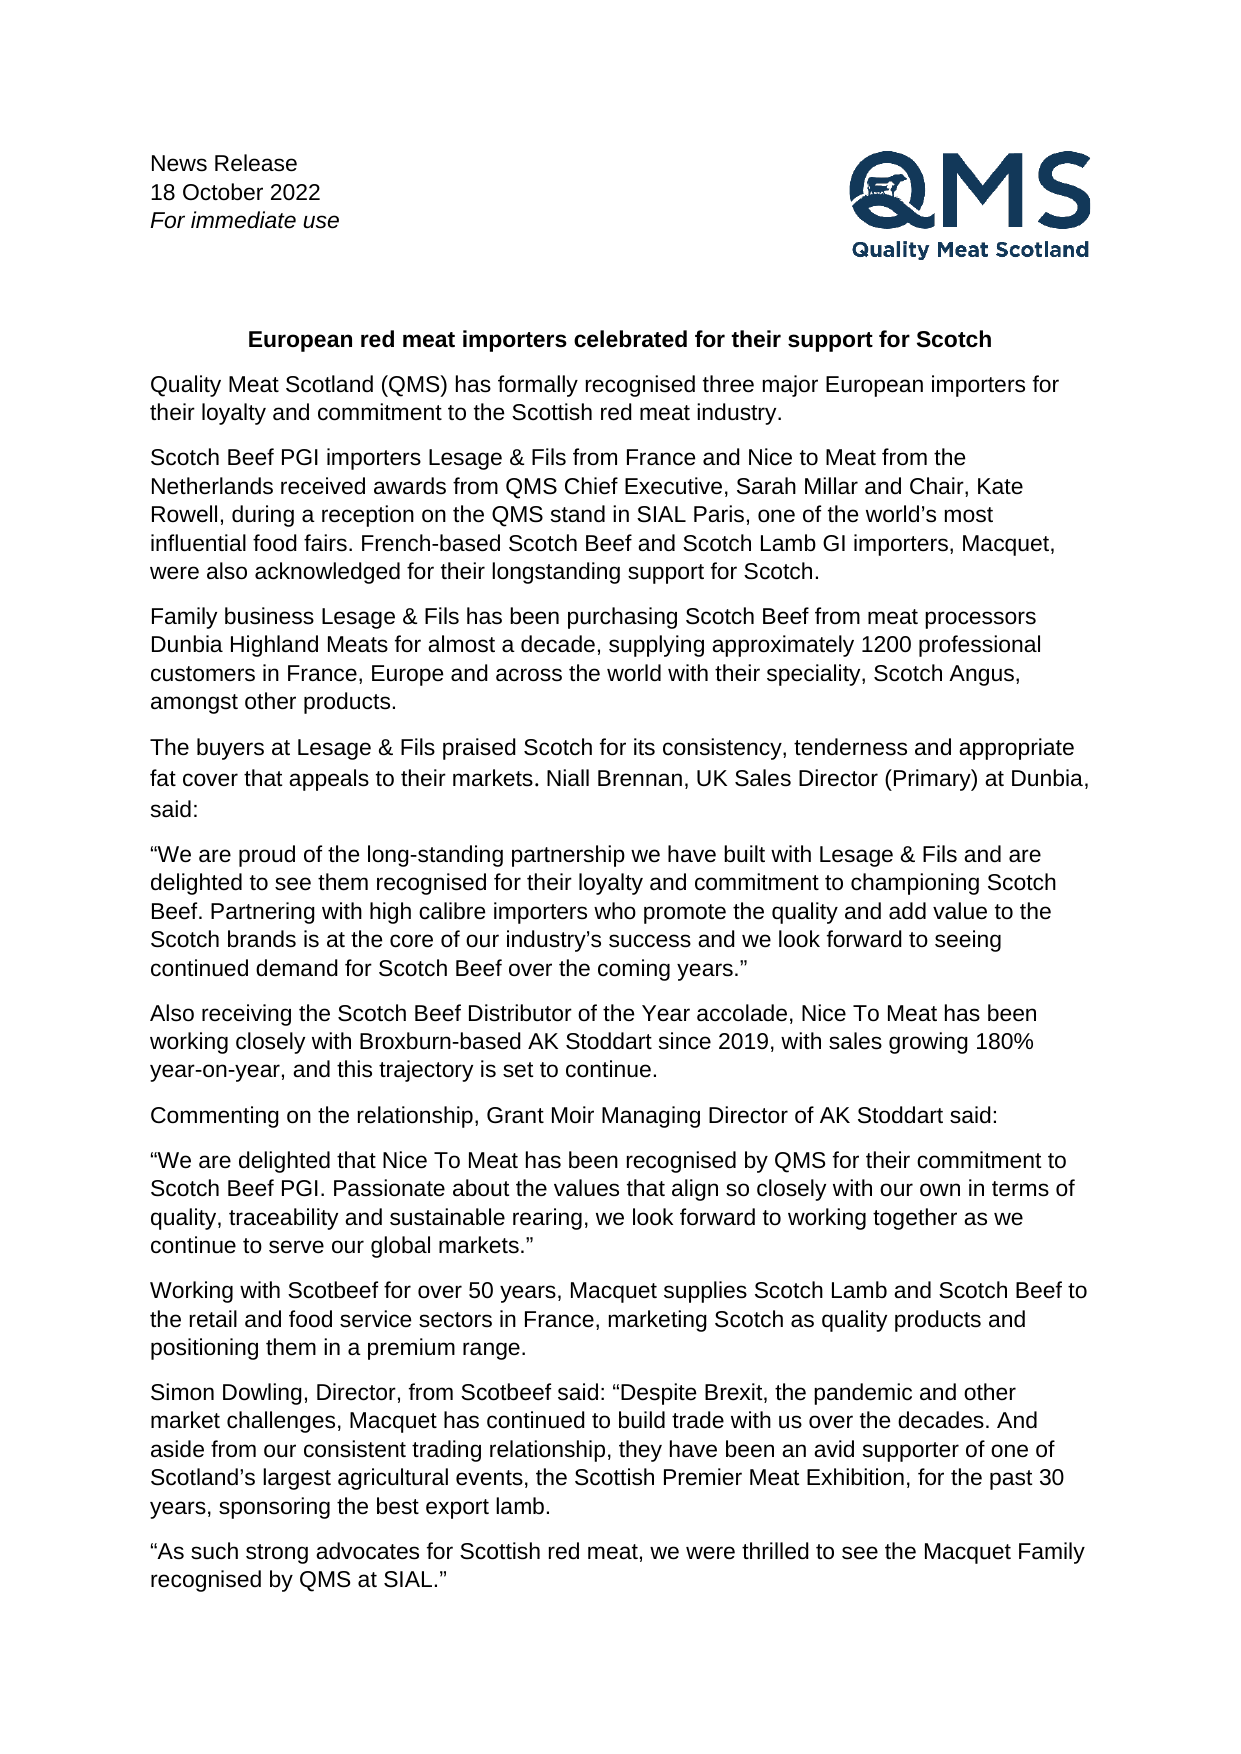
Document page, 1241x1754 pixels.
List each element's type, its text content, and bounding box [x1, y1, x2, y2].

text Quality Meat Scotland (QMS) has formally recognised three major European importers for their loyalty and commitment to the Scottish red meat industry. [150, 371, 1090, 425]
text Also receiving the Scotch Beef Distributor of the Year accolade, Nice To Meat has been working closely with Broxburn-based AK Stoddart since 2019, with sales growing 180% year-on-year, and this trajectory is set to continue. [150, 999, 1090, 1083]
picture [849, 151, 1091, 260]
text Scotch Beef PGI importers Lesage & Fils from France and Nice to Meat from the Netherlands received awards from QMS Chief Executive, Sarah Millar and Chair, Kate Rowell, during a reception on the QMS stand in SIAL Paris, one of the world’s most influential food fairs. French-based Scotch Beef and Scotch Lamb GI importers, Macquet, were also acknowledged for their longstanding support for Scotch. [150, 444, 1090, 584]
text “We are delighted that Nice To Meat has been recognised by QMS for their commitment to Scotch Beef PGI. Passionate about the values that align so closely with our own in terms of quality, traceability and sustainable rearing, we look forward to working together as we continue to serve our global markets.” [150, 1147, 1090, 1258]
text Simon Dowling, Director, from Scotbeef said: “Despite Brexit, the pandemic and other market challenges, Macquet has continued to build trade with us over the decades. And aside from our consistent trading relationship, they have been an avid supporter of one of Scotland’s largest agricultural events, the Scottish Premier Meat Exhibition, for the past 30 years, sponsoring the best export lamb. [150, 1379, 1090, 1519]
text For immediate use [150, 207, 849, 233]
text European red meat importers celebrated for their support for Scotch [150, 326, 1090, 352]
text The buyers at Lesage & Fils praised Scotch for its consistency, tenderness and appropriate fat cover that appeals to their markets. Niall Brennan, UK Sales Director (Primary) at Dunbia, said: [150, 733, 1090, 822]
text “We are proud of the long-standing partnership we have built with Lesage & Fils and are delighted to see them recognised for their loyalty and commitment to championing Scotch Beef. Partnering with high calibre importers who promote the quality and add value to the Scotch brands is at the core of our industry’s success and we look forward to seeing continued demand for Scotch Beef over the coming years.” [150, 841, 1090, 981]
text Working with Scotbeef for over 50 years, Macquet supplies Scotch Lamb and Scotch Beef to the retail and food service sectors in France, marketing Scotch as quality products and positioning them in a premium range. [150, 1277, 1090, 1360]
text “As such strong advocates for Scottish red meat, we were thrilled to see the Macquet Family recognised by QMS at SIAL.” [150, 1538, 1090, 1593]
text Family business Lesage & Fils has been purchasing Scotch Beef from meat processors Dunbia Highland Meats for almost a decade, supplying approximately 1200 professional customers in France, Europe and across the world with their speciality, Scotch Angus, amongst other products. [150, 603, 1090, 715]
text News Release 18 October 2022 [150, 150, 1090, 205]
text Commenting on the relationship, Grant Moir Managing Director of AK Stoddart said: [150, 1102, 1090, 1128]
